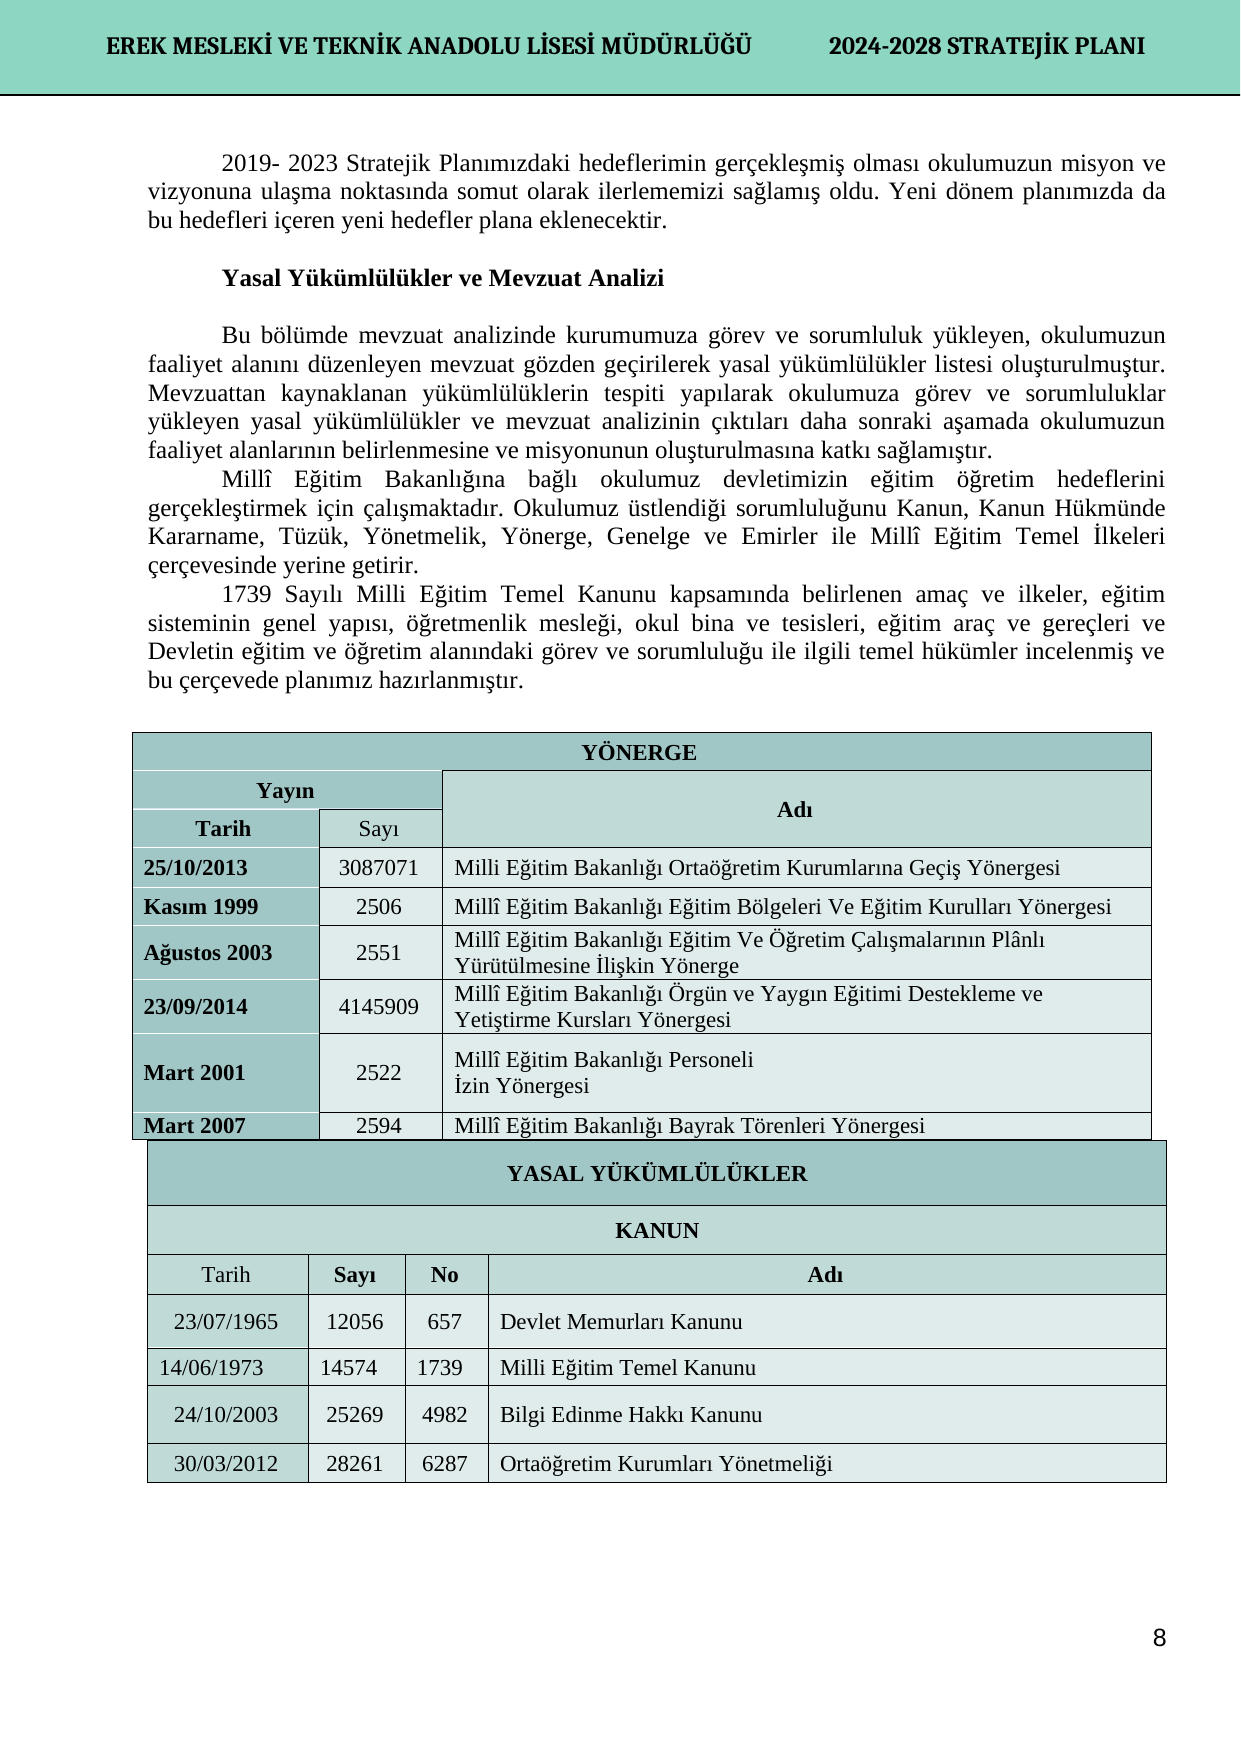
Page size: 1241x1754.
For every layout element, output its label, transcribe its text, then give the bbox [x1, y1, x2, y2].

table_cell Mart 2001 [133, 1034, 319, 1112]
table_cell Sayı [320, 810, 442, 847]
table_cell 4145909 [320, 980, 442, 1033]
table_cell No [406, 1255, 488, 1294]
table_cell 23/07/1965 [148, 1295, 308, 1347]
table_cell Millî Eğitim Bakanlığı Örgün ve Yaygın Eğitimi Destekleme ve Yetiştirme Kursları Yönergesi [443, 980, 1151, 1033]
table_cell 1739 [406, 1349, 488, 1385]
table_cell Sayı [309, 1255, 405, 1294]
table_cell Ağustos 2003 [133, 926, 319, 979]
table_cell 657 [406, 1295, 488, 1347]
table_cell Millî Eğitim Bakanlığı Eğitim Bölgeleri Ve Eğitim Kurulları Yönergesi [443, 888, 1151, 925]
table_cell Bilgi Edinme Hakkı Kanunu [489, 1386, 1166, 1443]
table_cell Ortaöğretim Kurumları Yönetmeliği [489, 1444, 1166, 1482]
table_cell 4982 [406, 1386, 488, 1443]
table_cell Tarih [148, 1255, 308, 1294]
table_cell Tarih [133, 810, 319, 847]
table_cell 14574 [309, 1349, 405, 1385]
table_cell Mart 2007 [133, 1113, 319, 1139]
table_cell Millî Eğitim Bakanlığı Bayrak Törenleri Yönergesi [443, 1113, 1151, 1139]
table_cell 25/10/2013 [133, 848, 319, 887]
table_cell 25269 [309, 1386, 405, 1443]
table_cell 2506 [320, 888, 442, 925]
text 2019- 2023 Stratejik Planımızdaki hedeflerimin gerçekleşmiş olması okulumuzun misyon ve vizyonuna ulaşma noktasında somut olarak ilerlememizi sağlamış oldu. Yeni dönem planımızda da bu hedefleri içeren yeni hedefler plana eklenecektir. [148, 148, 1167, 234]
table_cell 28261 [309, 1444, 405, 1482]
table_cell Milli Eğitim Bakanlığı Ortaöğretim Kurumlarına Geçiş Yönergesi [443, 848, 1151, 887]
table_cell 2551 [320, 926, 442, 979]
table_cell 30/03/2012 [148, 1444, 308, 1482]
table_cell Adı [489, 1255, 1166, 1294]
table_cell 2594 [320, 1113, 442, 1139]
table_cell Millî Eğitim Bakanlığı Eğitim Ve Öğretim Çalışmalarının Plânlı Yürütülmesine İlişkin Yönerge [443, 926, 1151, 979]
table_cell Devlet Memurları Kanunu [489, 1295, 1166, 1347]
table_cell 24/10/2003 [148, 1386, 308, 1443]
text Bu bölümde mevzuat analizinde kurumumuza görev ve sorumluluk yükleyen, okulumuzun faaliyet alanını düzenleyen mevzuat gözden geçirilerek yasal yükümlülükler listesi oluşturulmuştur. Mevzuattan kaynaklanan yükümlülüklerin tespiti yapılarak okulumuza görev ve sorumluluklar yükleyen yasal yükümlülükler ve mevzuat analizinin çıktıları daha sonraki aşamada okulumuzun faaliyet alanlarının belirlenmesine ve misyonunun oluşturulmasına katkı sağlamıştır. [148, 320, 1167, 464]
table_cell Kasım 1999 [133, 888, 319, 925]
text Millî Eğitim Bakanlığına bağlı okulumuz devletimizin eğitim öğretim hedeflerini gerçekleştirmek için çalışmaktadır. Okulumuz üstlendiği sorumluluğunu Kanun, Kanun Hükmünde Kararname, Tüzük, Yönetmelik, Yönerge, Genelge ve Emirler ile Millî Eğitim Temel İlkeleri çerçevesinde yerine getirir. [148, 464, 1167, 579]
table_cell 3087071 [320, 848, 442, 887]
table_cell 23/09/2014 [133, 980, 319, 1033]
table_header YÖNERGE [133, 733, 1151, 770]
table_cell Milli Eğitim Temel Kanunu [489, 1349, 1166, 1385]
table_cell 12056 [309, 1295, 405, 1347]
table_cell 2522 [320, 1034, 442, 1112]
table_header YASAL YÜKÜMLÜLÜKLER [148, 1141, 1166, 1205]
table_cell KANUN [148, 1206, 1166, 1254]
table_cell Adı [443, 771, 1151, 847]
text 1739 Sayılı Milli Eğitim Temel Kanunu kapsamında belirlenen amaç ve ilkeler, eğitim sisteminin genel yapısı, öğretmenlik mesleği, okul bina ve tesisleri, eğitim araç ve gereçleri ve Devletin eğitim ve öğretim alanındaki görev ve sorumluluğu ile ilgili temel hükümler incelenmiş ve bu çerçevede planımız hazırlanmıştır. [148, 579, 1167, 694]
table_cell Yayın [133, 771, 442, 808]
text Yasal Yükümlülükler ve Mevzuat Analizi [148, 263, 1167, 291]
table_cell 6287 [406, 1444, 488, 1482]
table_cell Millî Eğitim Bakanlığı Personeli İzin Yönergesi [443, 1034, 1151, 1112]
table_cell 14/06/1973 [148, 1349, 308, 1385]
